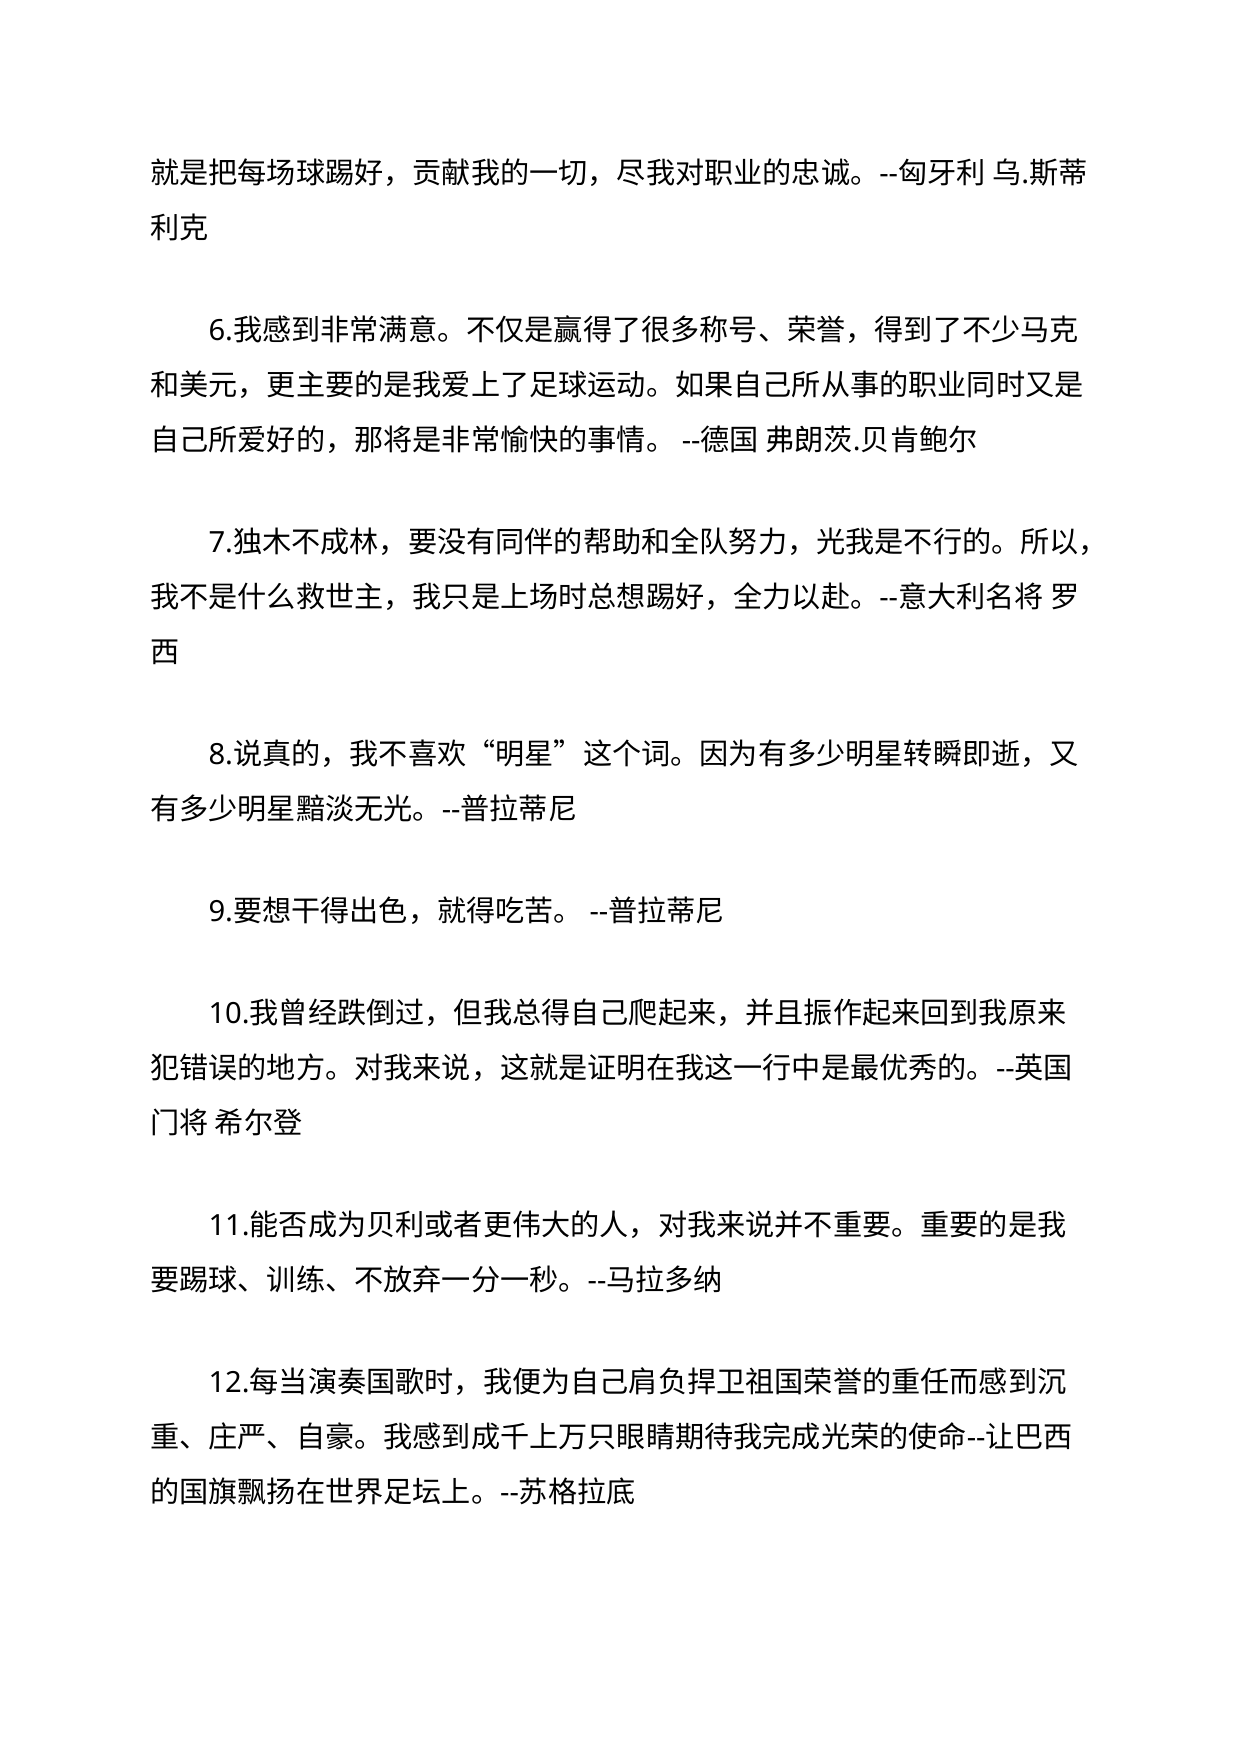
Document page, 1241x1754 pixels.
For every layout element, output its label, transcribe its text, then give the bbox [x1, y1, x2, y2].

text 12.每当演奏国歌时，我便为自己肩负捍卫祖国荣誉的重任而感到沉重、庄严、自豪。我感到成千上万只眼睛期待我完成光荣的使命--让巴西的国旗飘扬在世界足坛上。--苏格拉底 [150, 1358, 1090, 1511]
text 9.要想干得出色，就得吃苦。 --普拉蒂尼 [150, 887, 1090, 930]
text 11.能否成为贝利或者更伟大的人，对我来说并不重要。重要的是我要踢球、训练、不放弃一分一秒。--马拉多纳 [150, 1201, 1090, 1298]
text 10.我曾经跌倒过，但我总得自己爬起来，并且振作起来回到我原来犯错误的地方。对我来说，这就是证明在我这一行中是最优秀的。--英国门将 希尔登 [150, 989, 1090, 1142]
text 7.独木不成林，要没有同伴的帮助和全队努力，光我是不行的。所以，我不是什么救世主，我只是上场时总想踢好，全力以赴。--意大利名将 罗西 [150, 519, 1090, 671]
text 6.我感到非常满意。不仅是赢得了很多称号、荣誉，得到了不少马克和美元，更主要的是我爱上了足球运动。如果自己所从事的职业同时又是自己所爱好的，那将是非常愉快的事情。 --德国 弗朗茨.贝肯鲍尔 [150, 307, 1090, 459]
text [150, 150, 1090, 247]
text 8.说真的，我不喜欢“明星”这个词。因为有多少明星转瞬即逝，又有多少明星黯淡无光。--普拉蒂尼 [150, 730, 1090, 828]
